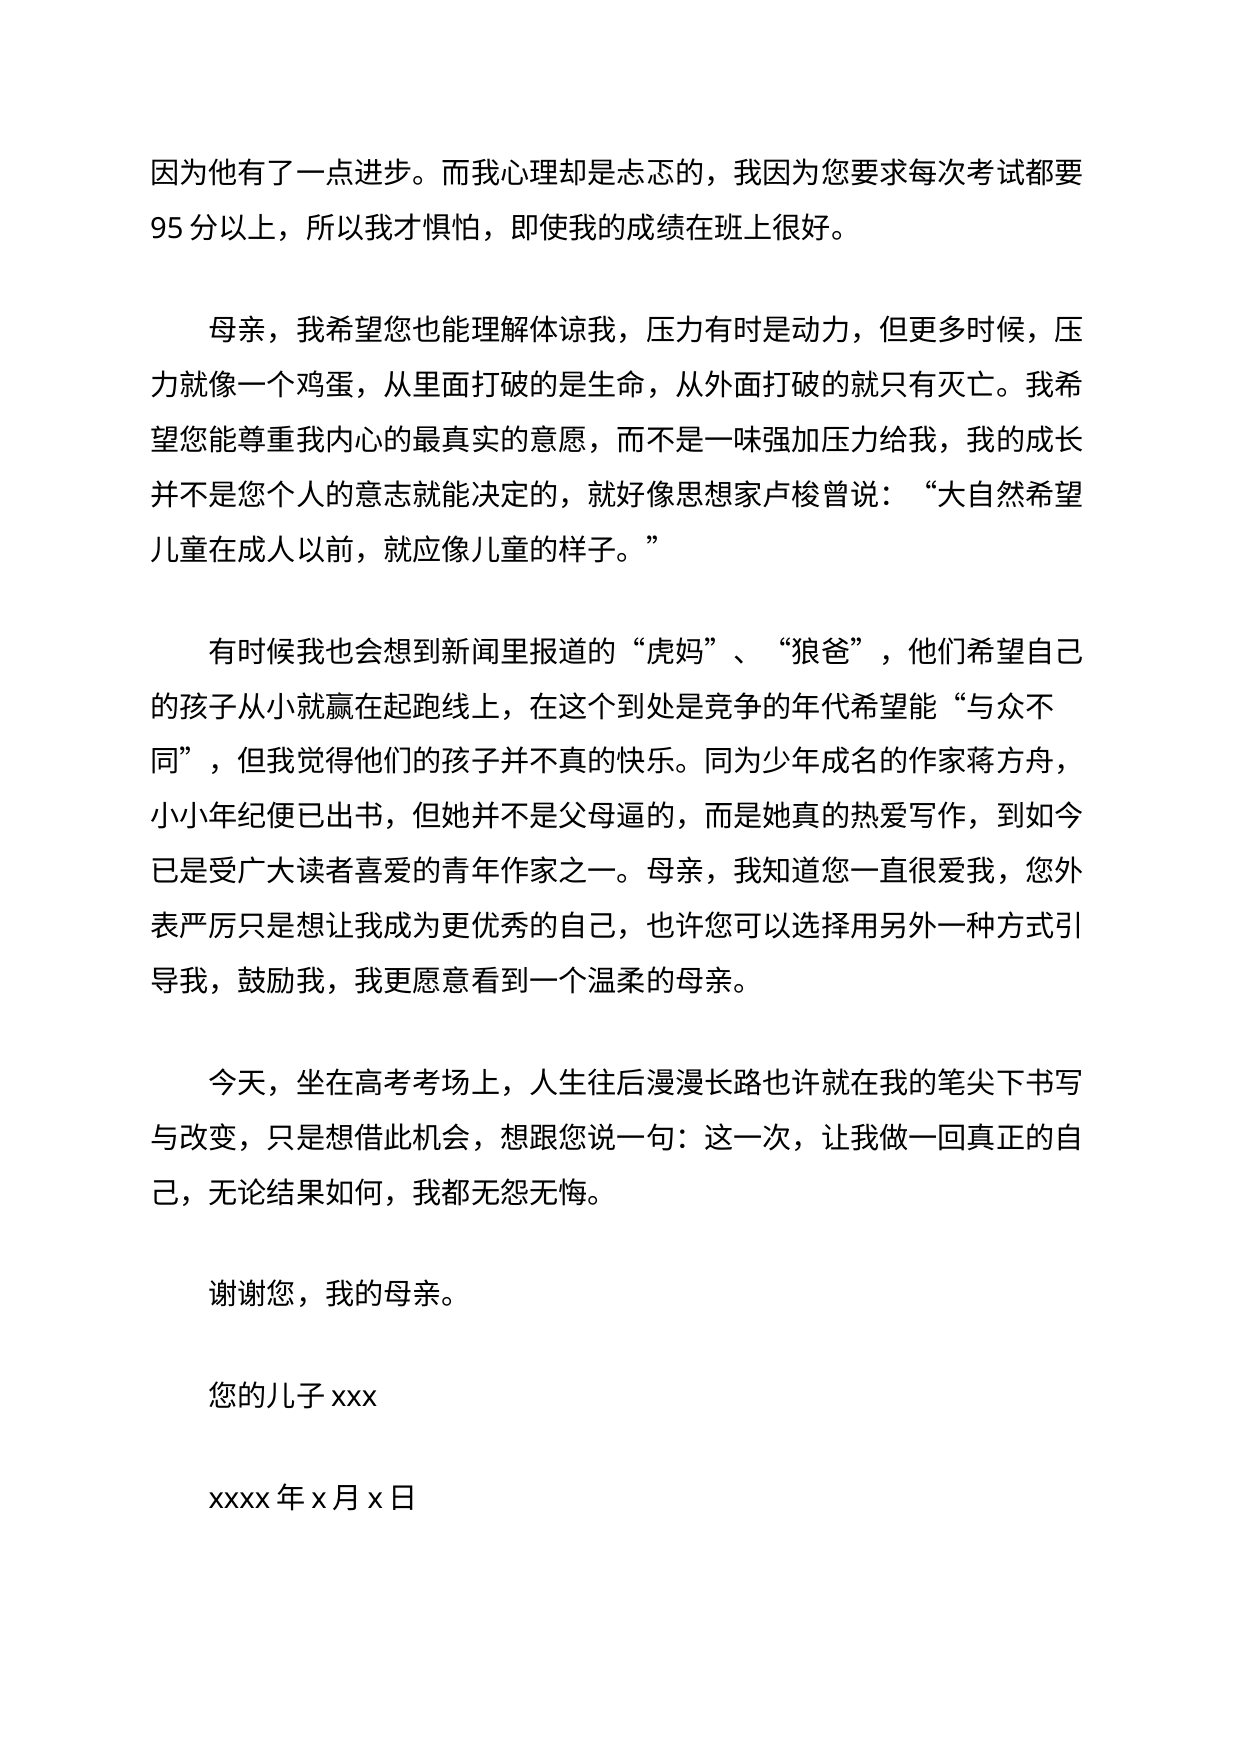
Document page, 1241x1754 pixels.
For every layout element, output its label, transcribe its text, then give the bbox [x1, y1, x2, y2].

text 谢谢您，我的母亲。 [150, 1271, 1090, 1313]
text 今天，坐在高考考场上，人生往后漫漫长路也许就在我的笔尖下书写与改变，只是想借此机会，想跟您说一句：这一次，让我做一回真正的自己，无论结果如何，我都无怨无悔。 [150, 1059, 1090, 1211]
text xxxx年x月x日 [150, 1475, 1090, 1517]
text 有时候我也会想到新闻里报道的“虎妈”、“狼爸”，他们希望自己的孩子从小就赢在起跑线上，在这个到处是竞争的年代希望能“与众不同”，但我觉得他们的孩子并不真的快乐。同为少年成名的作家蒋方舟，小小年纪便已出书，但她并不是父母逼的，而是她真的热爱写作，到如今已是受广大读者喜爱的青年作家之一。母亲，我知道您一直很爱我，您外表严厉只是想让我成为更优秀的自己，也许您可以选择用另外一种方式引导我，鼓励我，我更愿意看到一个温柔的母亲。 [150, 628, 1090, 1000]
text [150, 150, 1090, 247]
text 您的儿子xxx [150, 1373, 1090, 1415]
text 母亲，我希望您也能理解体谅我，压力有时是动力，但更多时候，压力就像一个鸡蛋，从里面打破的是生命，从外面打破的就只有灭亡。我希望您能尊重我内心的最真实的意愿，而不是一味强加压力给我，我的成长并不是您个人的意志就能决定的，就好像思想家卢梭曾说：“大自然希望儿童在成人以前，就应像儿童的样子。” [150, 307, 1090, 569]
